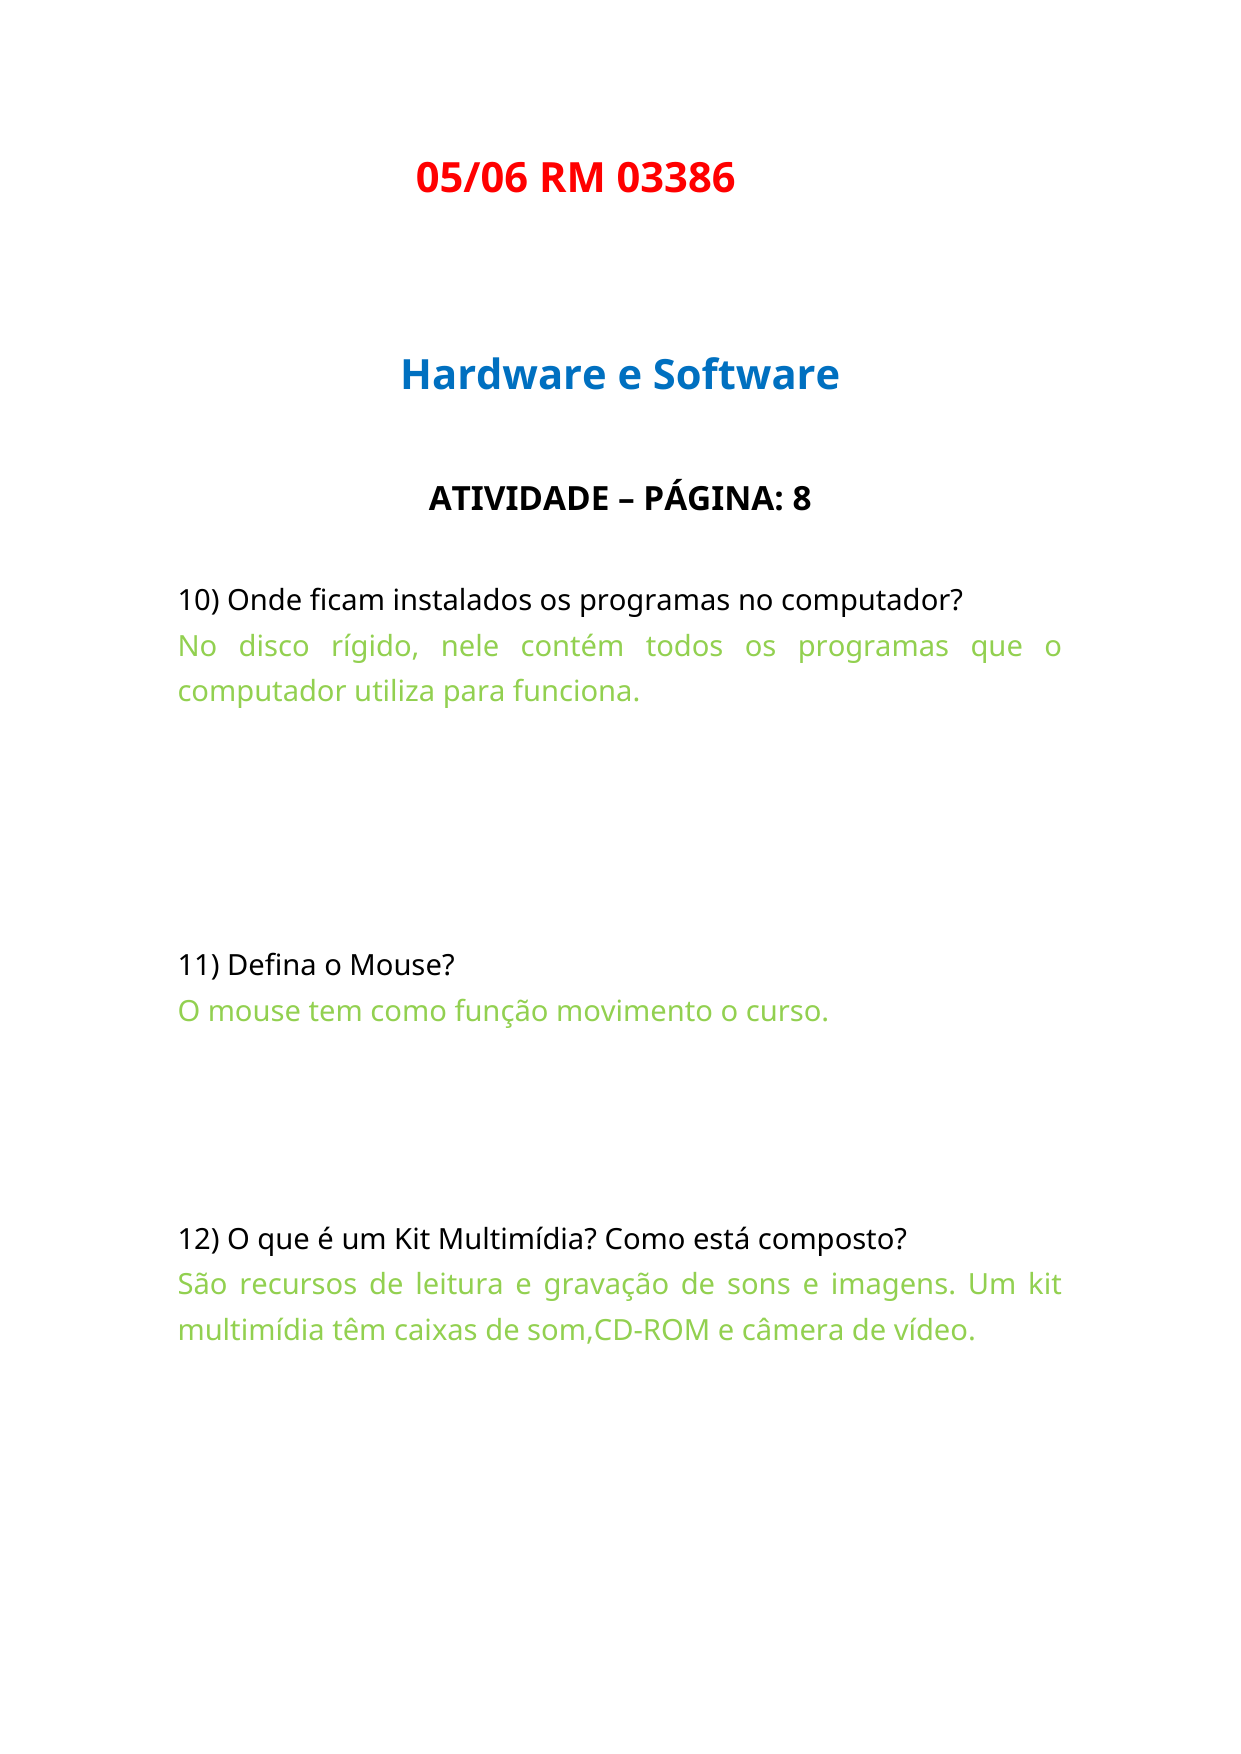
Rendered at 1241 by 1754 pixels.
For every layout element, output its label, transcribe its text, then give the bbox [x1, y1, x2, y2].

text ATIVIDADE – PÁGINA: 8 [177, 475, 1063, 520]
text 12) O que é um Kit Multimídia? Como está composto? [177, 1218, 1063, 1258]
text 05/06 RM 03386 [177, 148, 1063, 204]
text 10) Onde ficam instalados os programas no computador? [177, 579, 1063, 619]
text 11) Defina o Mouse? [177, 944, 1063, 984]
text Hardware e Software [177, 344, 1063, 401]
text São recursos de leitura e gravação de sons e imagens. Um kit multimídia têm caixas de som,CD-ROM e câmera de vídeo. [177, 1264, 1063, 1349]
text No disco rígido, nele contém todos os programas que o computador utiliza para funciona. [177, 625, 1063, 710]
text O mouse tem como função movimento o curso. [177, 990, 1063, 1029]
